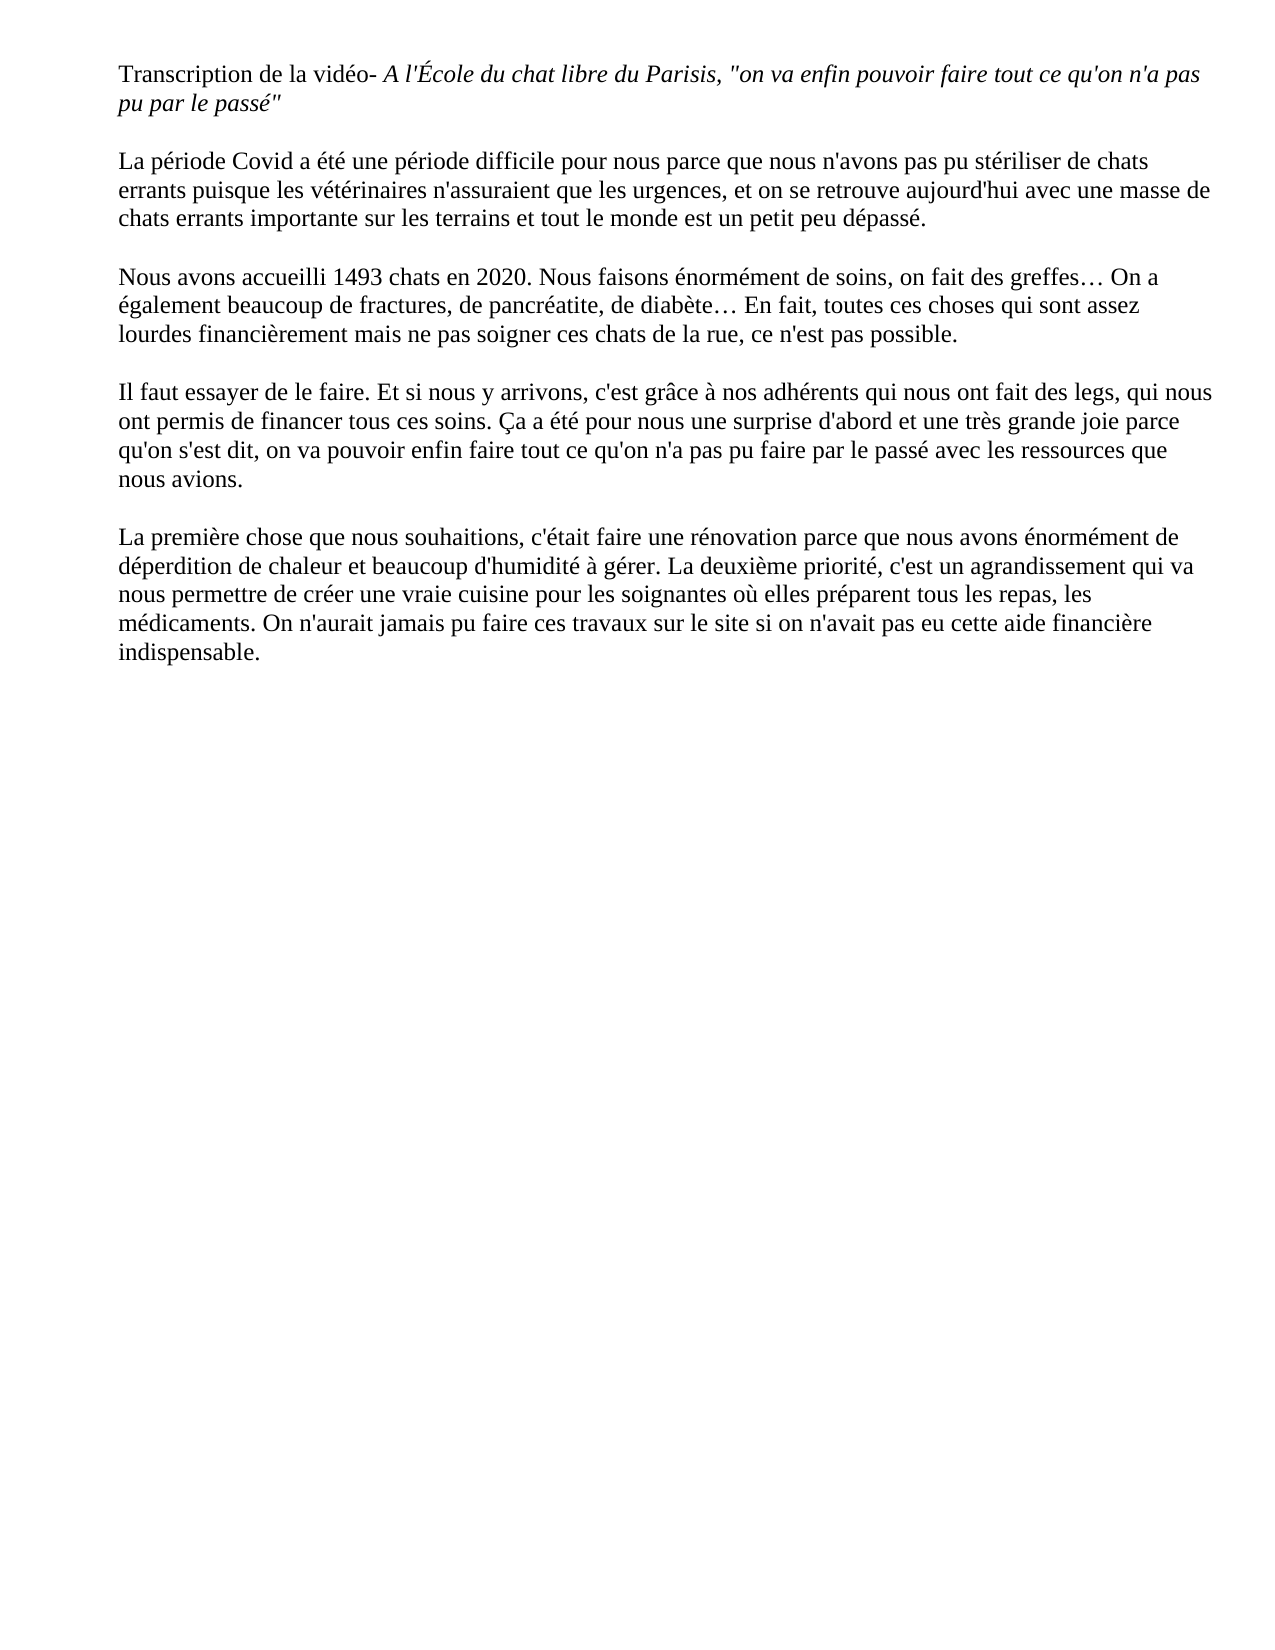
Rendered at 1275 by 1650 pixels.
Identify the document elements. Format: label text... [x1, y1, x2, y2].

text La période Covid a été une période difficile pour nous parce que nous n'avons pas pu stériliser de chats errants puisque les vétérinaires n'assuraient que les urgences, et on se retrouve aujourd'hui avec une masse de chats errants importante sur les terrains et tout le monde est un petit peu dépassé. [118, 146, 1216, 232]
text Transcription de la vidéo- A l'École du chat libre du Parisis, "on va enfin pouvoir faire tout ce qu'on n'a pas pu par le passé" [118, 59, 1216, 117]
text La première chose que nous souhaitions, c'était faire une rénovation parce que nous avons énormément de déperdition de chaleur et beaucoup d'humidité à gérer. La deuxième priorité, c'est un agrandissement qui va nous permettre de créer une vraie cuisine pour les soignantes où elles préparent tous les repas, les médicaments. On n'aurait jamais pu faire ces travaux sur le site si on n'avait pas eu cette aide financière indispensable. [118, 522, 1216, 666]
text Nous avons accueilli 1493 chats en 2020. Nous faisons énormément de soins, on fait des greffes… On a également beaucoup de fractures, de pancréatite, de diabète… En fait, toutes ces choses qui sont assez lourdes financièrement mais ne pas soigner ces chats de la rue, ce n'est pas possible. [118, 262, 1216, 348]
text Il faut essayer de le faire. Et si nous y arrivons, c'est grâce à nos adhérents qui nous ont fait des legs, qui nous ont permis de financer tous ces soins. Ça a été pour nous une surprise d'abord et une très grande joie parce qu'on s'est dit, on va pouvoir enfin faire tout ce qu'on n'a pas pu faire par le passé avec les ressources que nous avions. [118, 377, 1216, 492]
